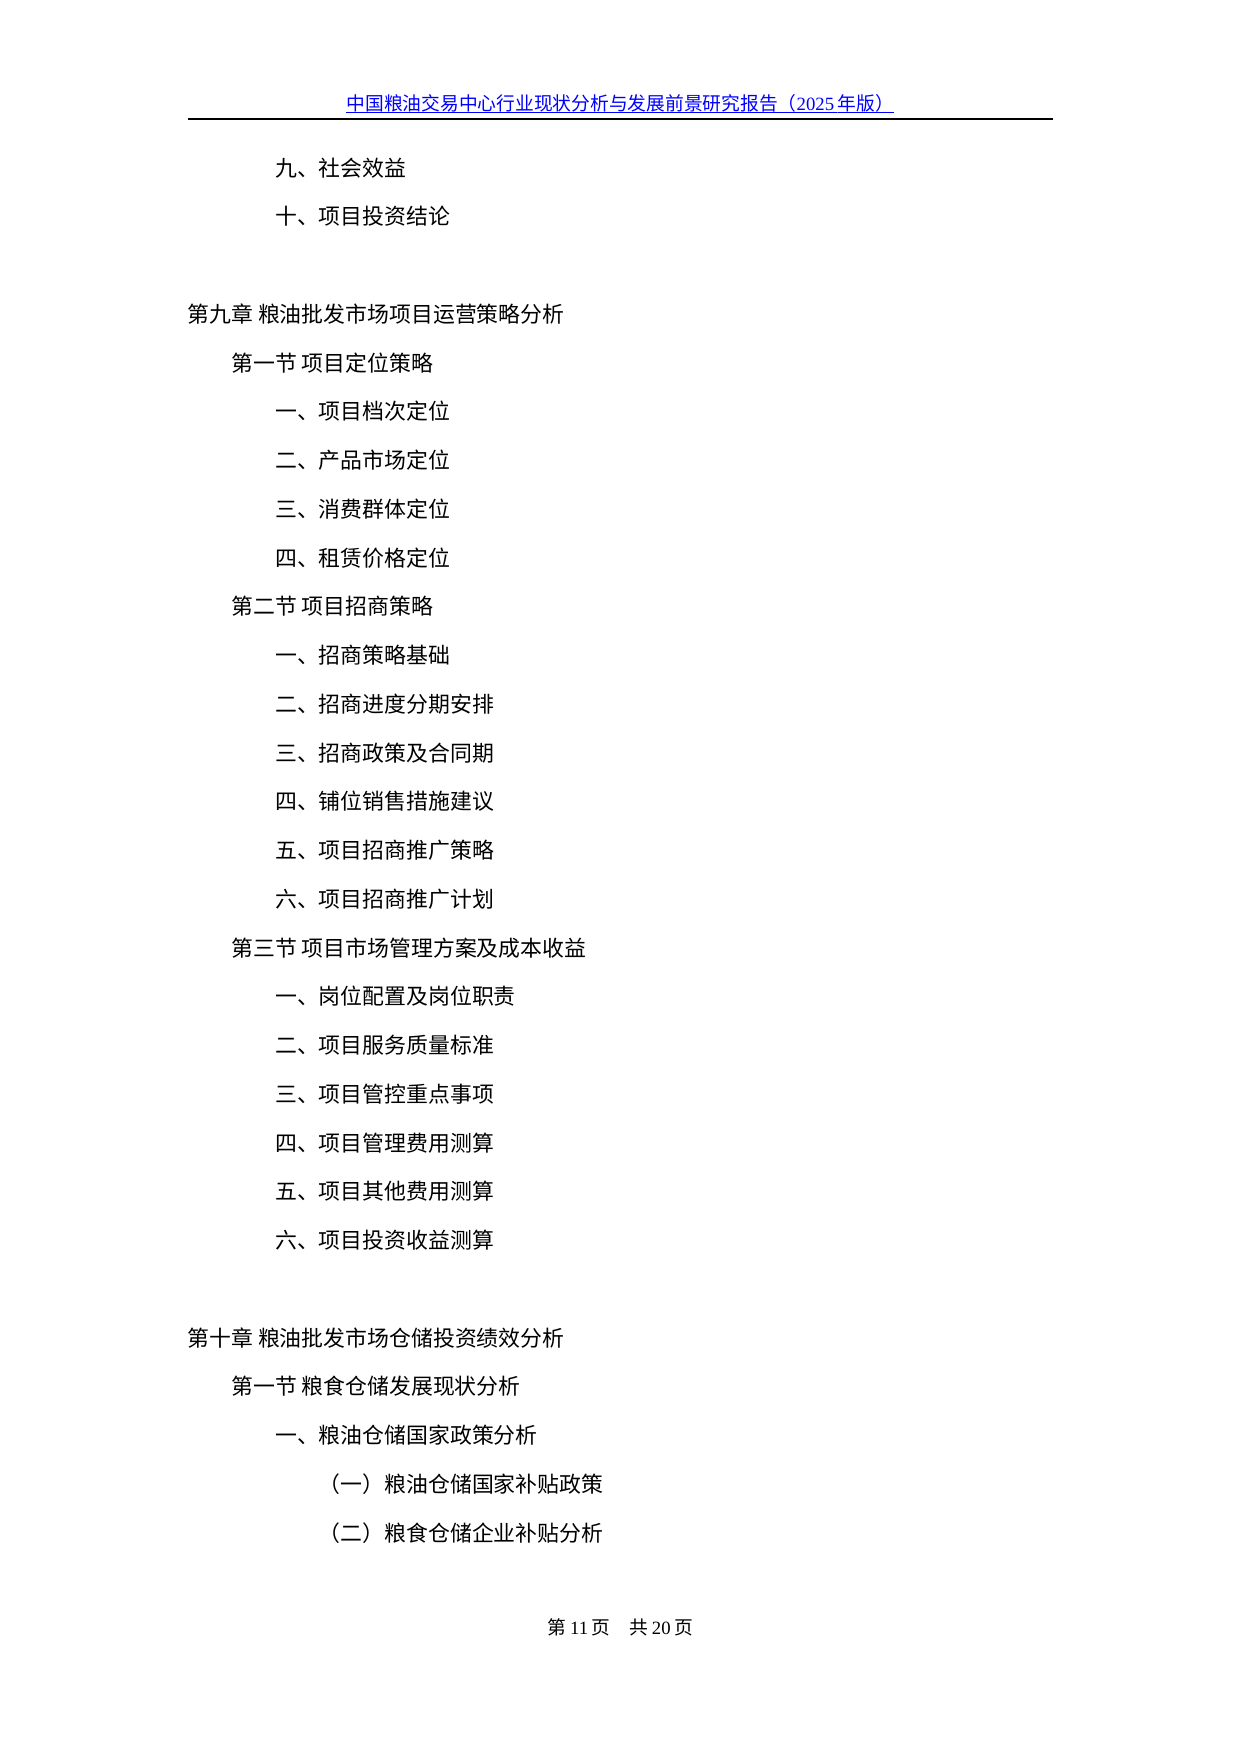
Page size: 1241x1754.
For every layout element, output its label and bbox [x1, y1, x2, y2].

text [187, 150, 1053, 1548]
